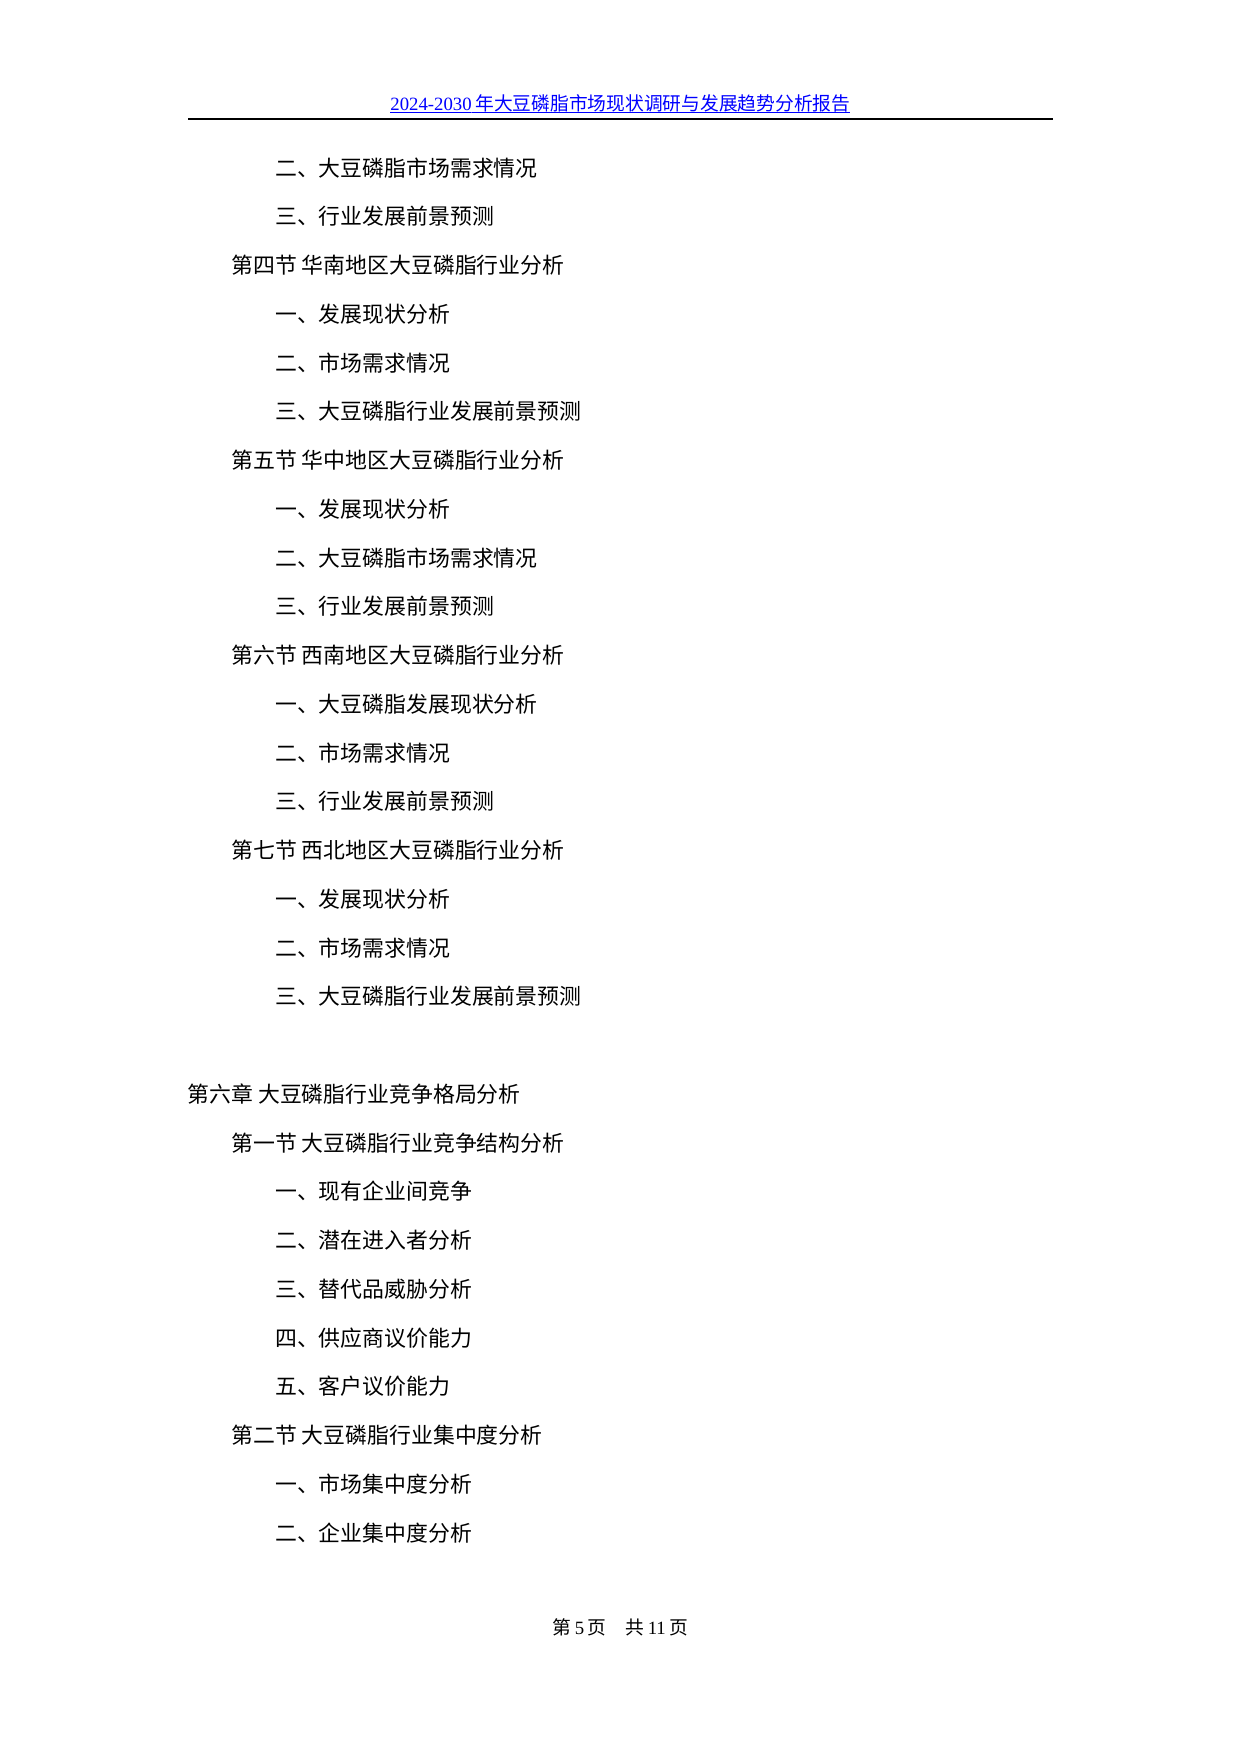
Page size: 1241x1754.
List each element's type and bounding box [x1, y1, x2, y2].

text [187, 150, 1053, 1548]
